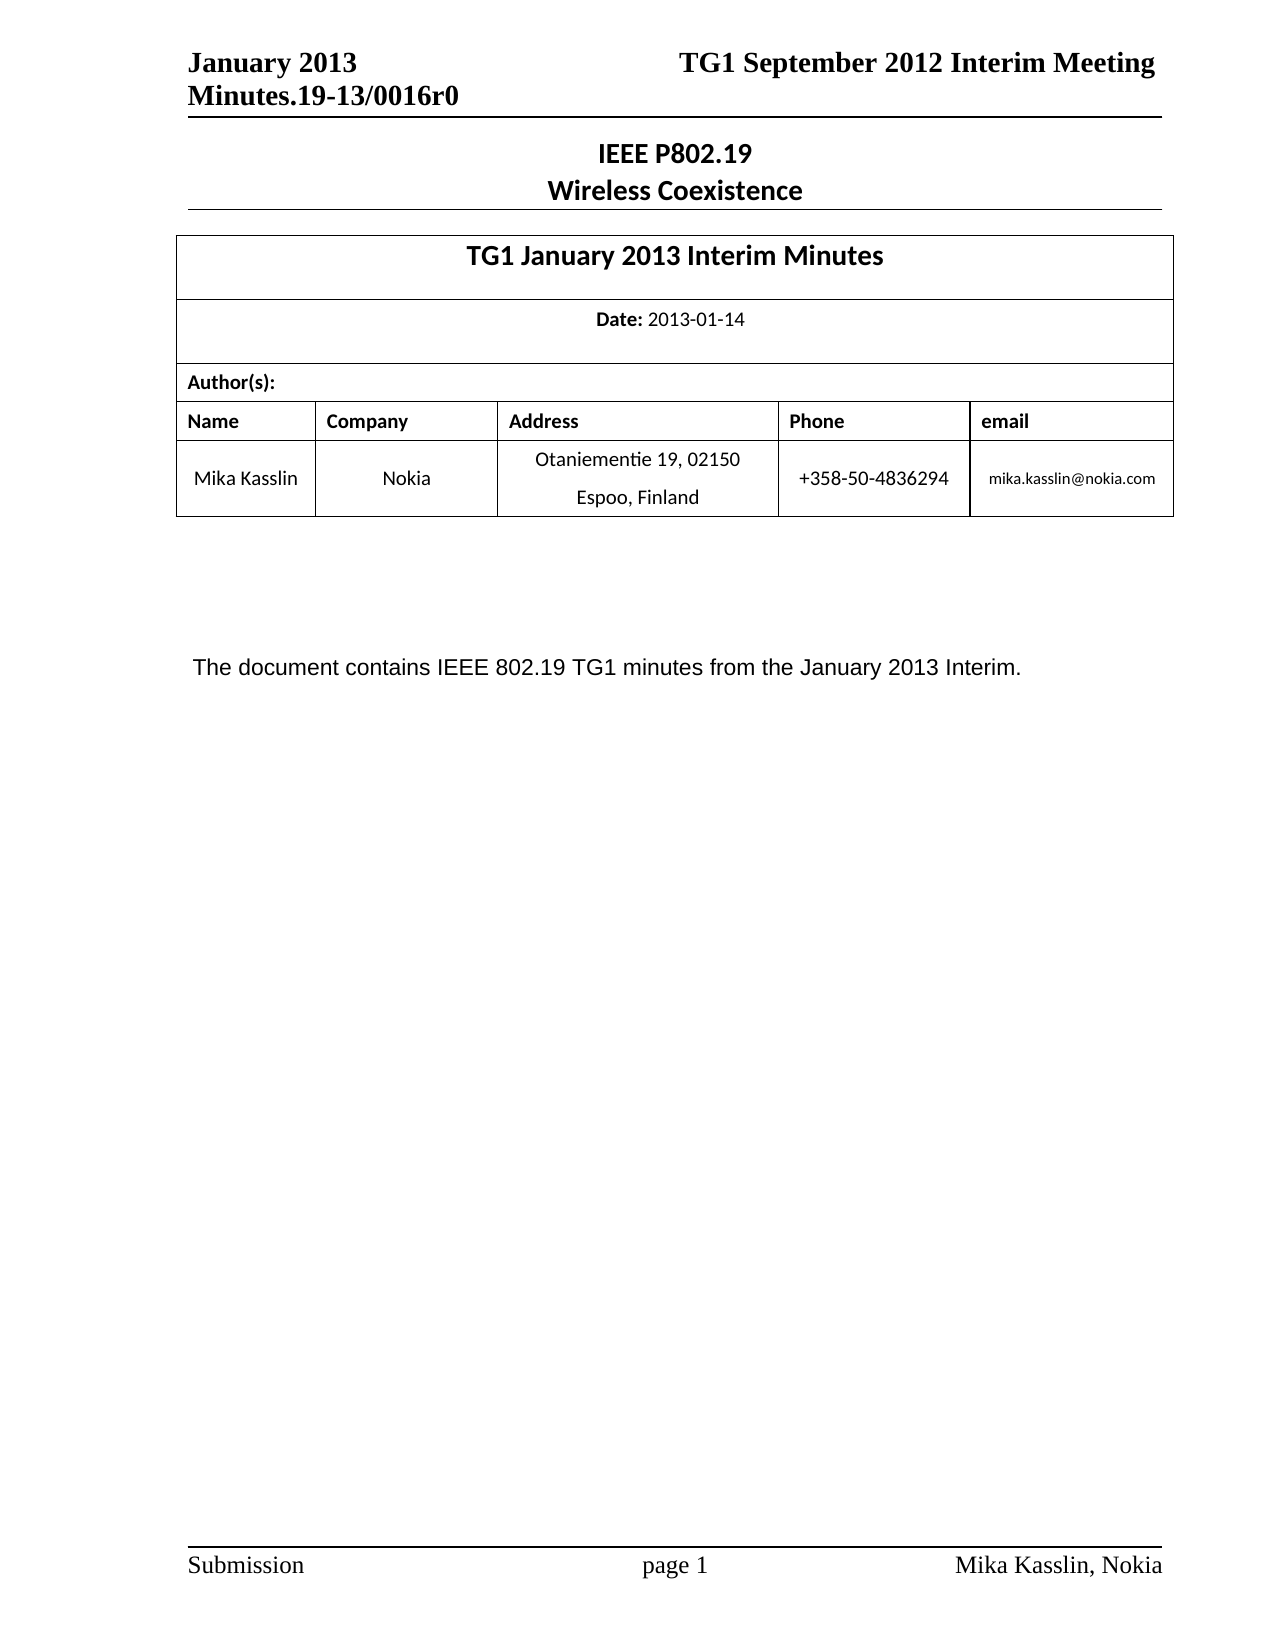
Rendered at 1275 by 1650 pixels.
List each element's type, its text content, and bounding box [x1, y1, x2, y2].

table_cell Otaniementie 19, 02150 Espoo, Finland [498, 441, 778, 516]
table_cell Name [177, 402, 315, 439]
table_cell Mika Kasslin [177, 441, 315, 516]
table_cell Date: 2013-01-14 [177, 300, 1173, 362]
table_cell email [971, 402, 1173, 439]
table_cell mika.kasslin@nokia.com [971, 441, 1173, 516]
text IEEE P802.19 Wireless Coexistence [187, 134, 1162, 210]
table_cell Address [498, 402, 778, 439]
table_header TG1 January 2013 Interim Minutes [177, 236, 1173, 299]
table_cell +358-50-4836294 [779, 441, 969, 516]
table_cell Author(s): [177, 364, 1173, 401]
table_cell Phone [779, 402, 969, 439]
table_cell Company [316, 402, 497, 439]
table_cell Nokia [316, 441, 497, 516]
